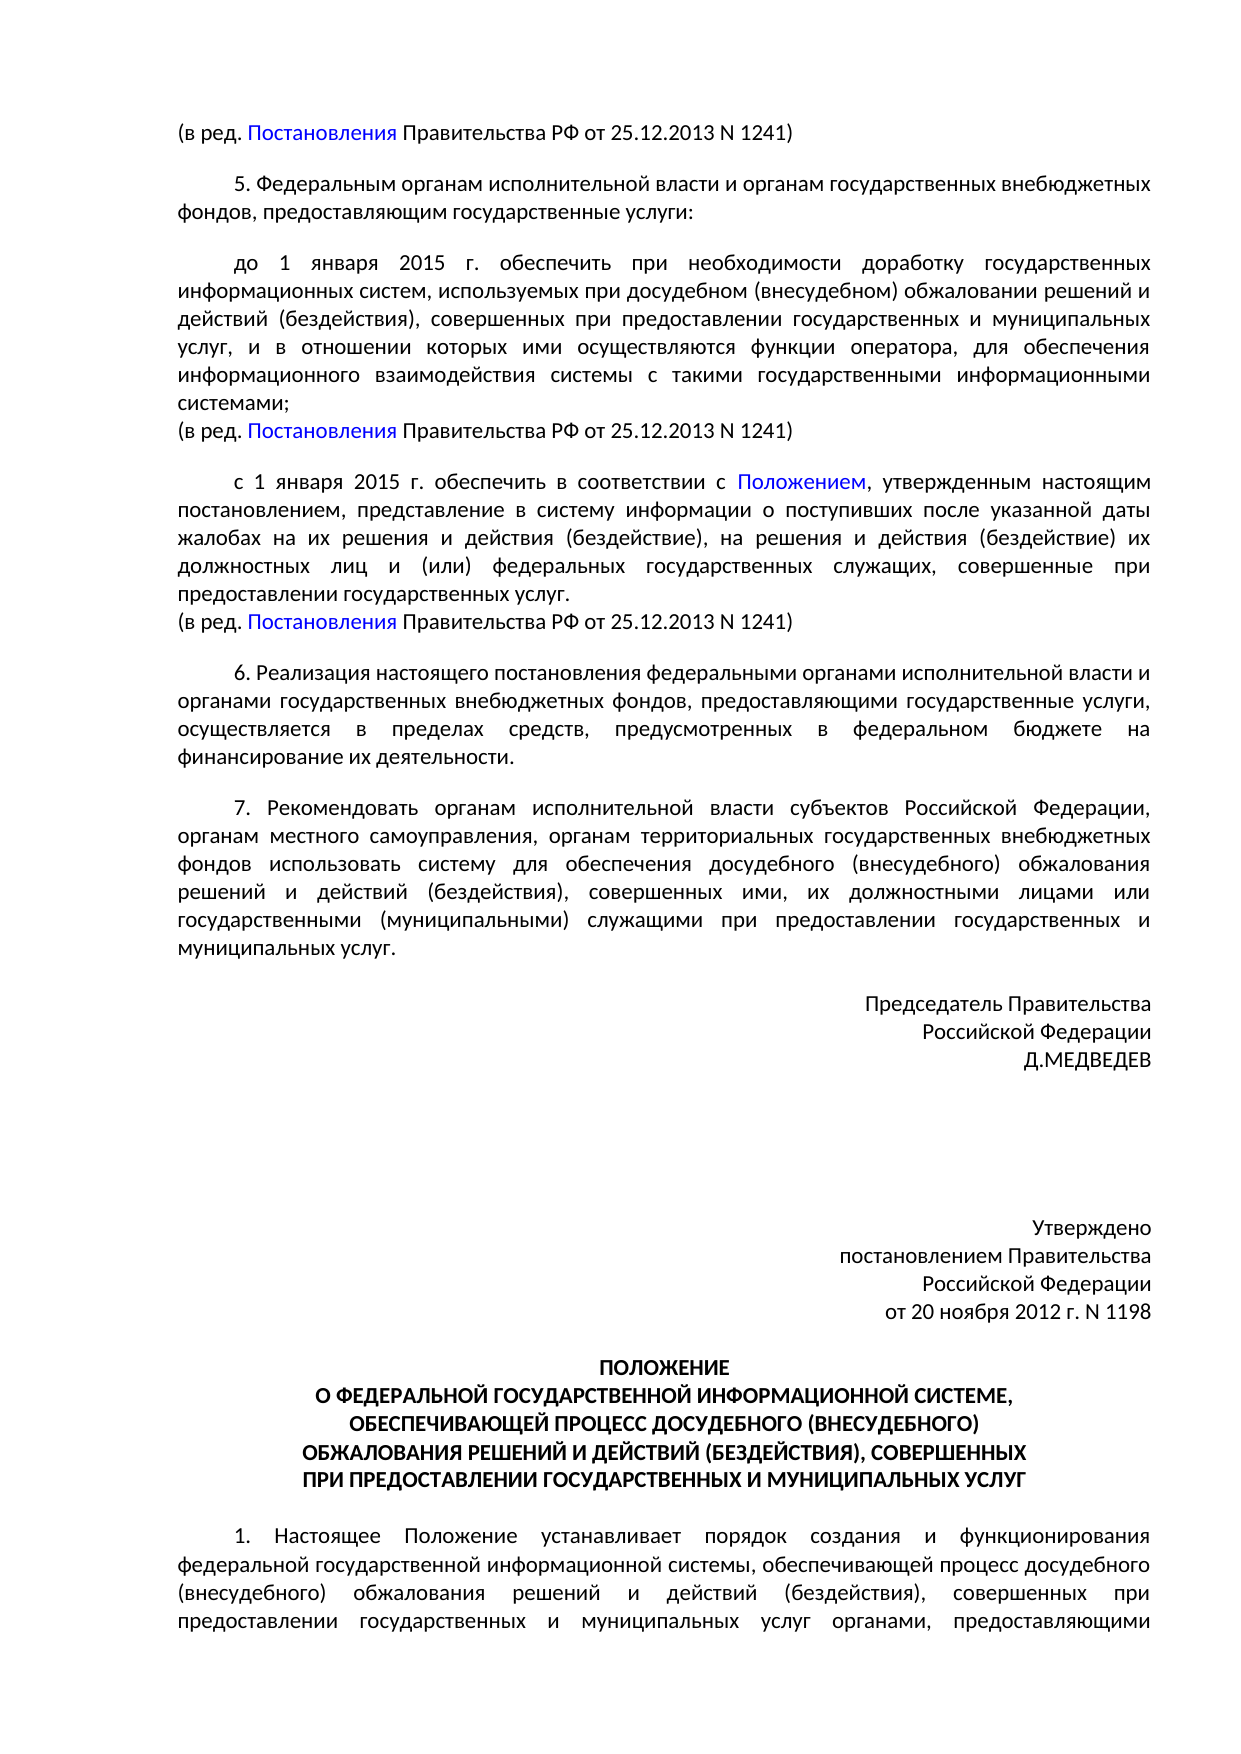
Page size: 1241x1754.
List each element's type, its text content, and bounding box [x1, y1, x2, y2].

text (в ред. Постановления Правительства РФ от 25.12.2013 N 1241) [177, 607, 1152, 635]
text с 1 января 2015 г. обеспечить в соответствии с Положением, утвержденным настоящим постановлением, представление в систему информации о поступивших после указанной даты жалобах на их решения и действия (бездействие), на решения и действия (бездействие) их должностных лиц и (или) федеральных государственных служащих, совершенные при предоставлении государственных услуг. [177, 467, 1152, 607]
text от 20 ноября 2012 г. N 1198 [177, 1297, 1152, 1326]
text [177, 1522, 1152, 1634]
text (в ред. Постановления Правительства РФ от 25.12.2013 N 1241) [177, 118, 1152, 146]
text Российской Федерации [177, 1269, 1152, 1297]
text до 1 января 2015 г. обеспечить при необходимости доработку государственных информационных систем, используемых при досудебном (внесудебном) обжаловании решений и действий (бездействия), совершенных при предоставлении государственных и муниципальных услуг, и в отношении которых ими осуществляются функции оператора, для обеспечения информационного взаимодействия системы с такими государственными информационными системами; [177, 248, 1152, 416]
title О ФЕДЕРАЛЬНОЙ ГОСУДАРСТВЕННОЙ ИНФОРМАЦИОННОЙ СИСТЕМЕ, [177, 1382, 1152, 1409]
text Утверждено [177, 1213, 1152, 1241]
text Председатель Правительства [177, 989, 1152, 1017]
title ОБЖАЛОВАНИЯ РЕШЕНИЙ И ДЕЙСТВИЙ (БЕЗДЕЙСТВИЯ), СОВЕРШЕННЫХ [177, 1438, 1152, 1466]
title ПРИ ПРЕДОСТАВЛЕНИИ ГОСУДАРСТВЕННЫХ И МУНИЦИПАЛЬНЫХ УСЛУГ [177, 1466, 1152, 1494]
text 6. Реализация настоящего постановления федеральными органами исполнительной власти и органами государственных внебюджетных фондов, предоставляющими государственные услуги, осуществляется в пределах средств, предусмотренных в федеральном бюджете на финансирование их деятельности. [177, 658, 1152, 770]
text постановлением Правительства [177, 1241, 1152, 1269]
title ПОЛОЖЕНИЕ [177, 1353, 1152, 1382]
title ОБЕСПЕЧИВАЮЩЕЙ ПРОЦЕСС ДОСУДЕБНОГО (ВНЕСУДЕБНОГО) [177, 1409, 1152, 1438]
text 7. Рекомендовать органам исполнительной власти субъектов Российской Федерации, органам местного самоуправления, органам территориальных государственных внебюджетных фондов использовать систему для обеспечения досудебного (внесудебного) обжалования решений и действий (бездействия), совершенных ими, их должностными лицами или государственными (муниципальными) служащими при предоставлении государственных и муниципальных услуг. [177, 793, 1152, 961]
text 5. Федеральным органам исполнительной власти и органам государственных внебюджетных фондов, предоставляющим государственные услуги: [177, 169, 1152, 225]
text Российской Федерации [177, 1017, 1152, 1045]
text Д.МЕДВЕДЕВ [177, 1045, 1152, 1073]
text (в ред. Постановления Правительства РФ от 25.12.2013 N 1241) [177, 416, 1152, 444]
